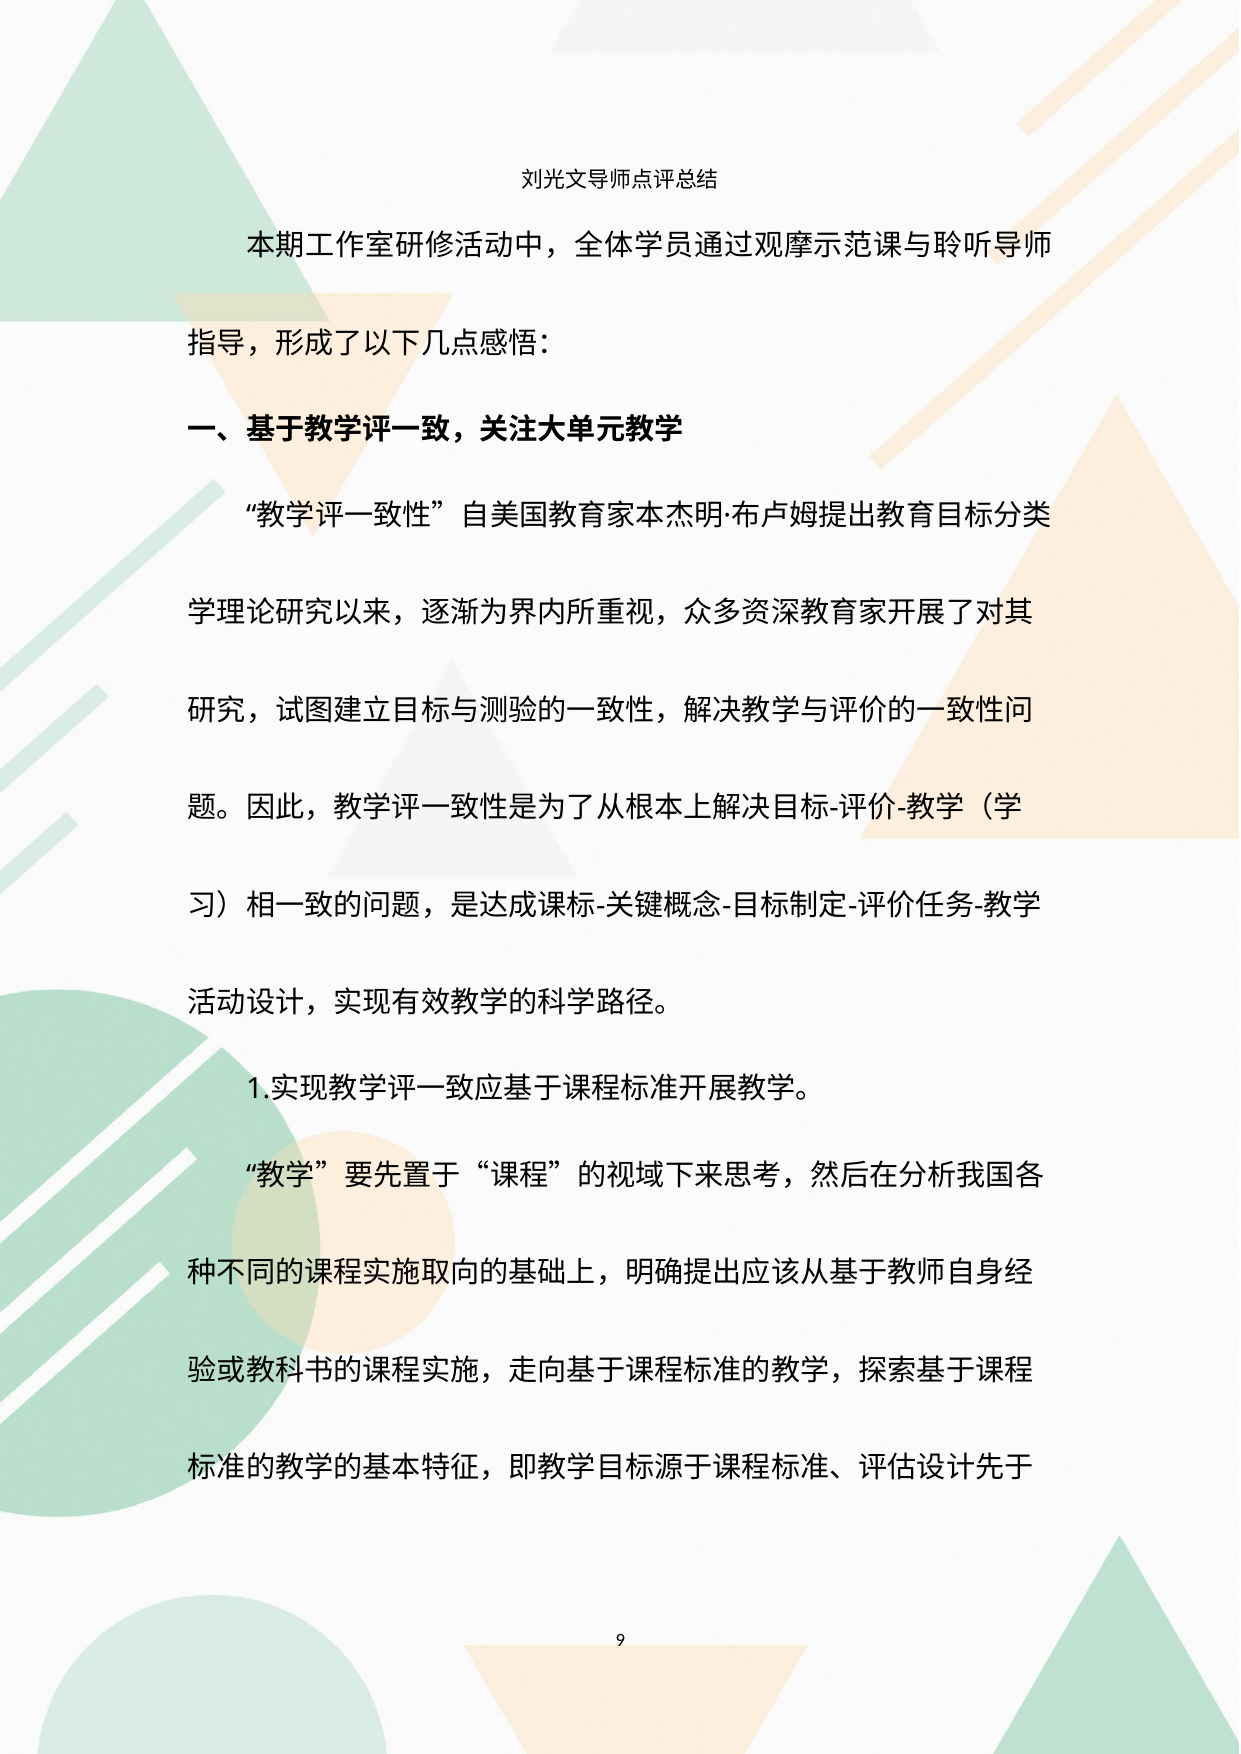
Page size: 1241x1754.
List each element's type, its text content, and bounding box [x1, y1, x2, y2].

picture [0, 0, 1239, 1754]
text 刘光文导师点评总结 [187, 162, 1053, 194]
text 本期工作室研修活动中，全体学员通过观摩示范课与聆听导师指导，形成了以下几点感悟： [187, 210, 1053, 373]
text 一、基于教学评一致，关注大单元教学 [187, 394, 1053, 459]
text “教学评一致性”自美国教育家本杰明·布卢姆提出教育目标分类学理论研究以来，逐渐为界内所重视，众多资深教育家开展了对其研究，试图建立目标与测验的一致性，解决教学与评价的一致性问题。因此，教学评一致性是为了从根本上解决目标-评价-教学（学习）相一致的问题，是达成课标-关键概念-目标制定-评价任务-教学活动设计，实现有效教学的科学路径。 [187, 480, 1053, 1033]
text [187, 1140, 1053, 1497]
text 1.实现教学评一致应基于课程标准开展教学。 [187, 1054, 1053, 1119]
